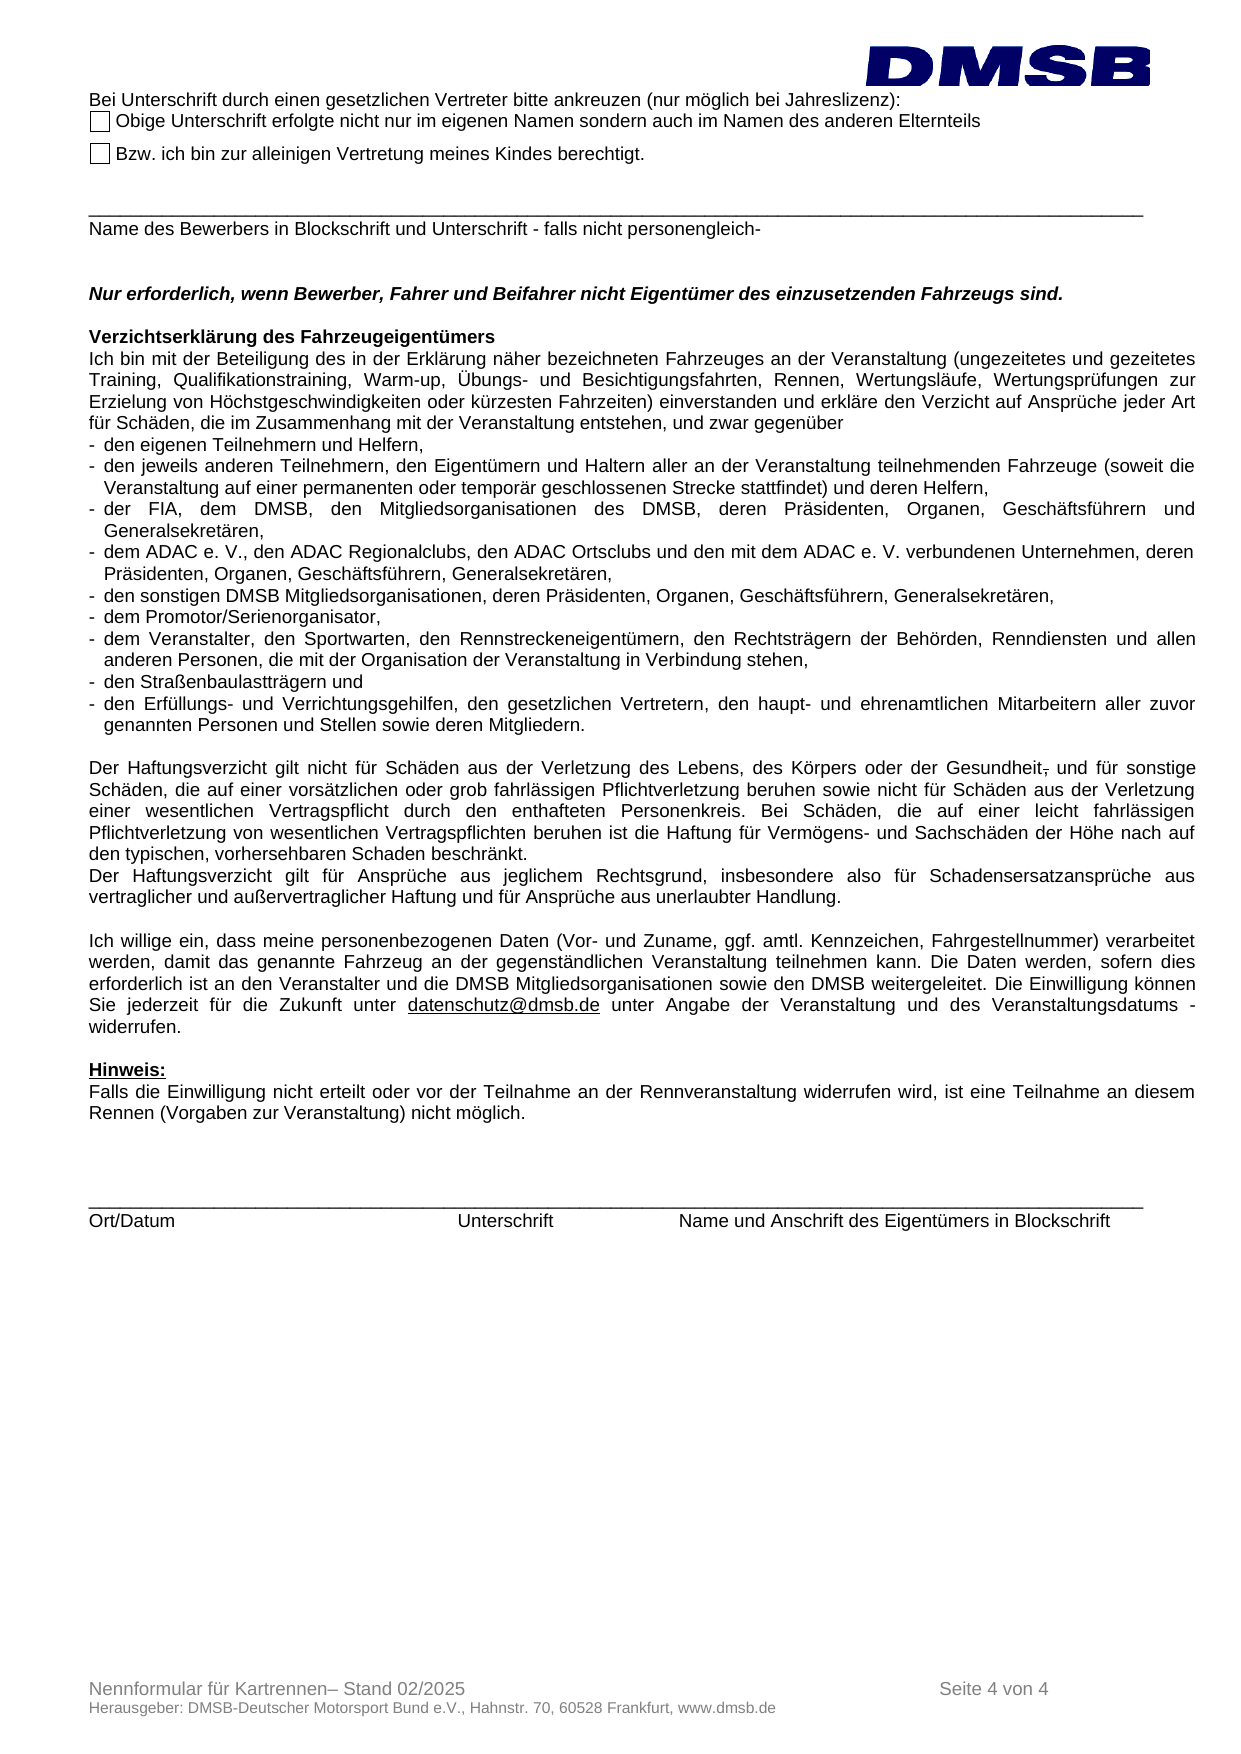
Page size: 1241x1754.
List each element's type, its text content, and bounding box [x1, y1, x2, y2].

list der FIA, dem DMSB, den Mitgliedsorganisationen des DMSB, deren Präsidenten, Organen, Geschäftsführern und Generalsekretären, [89, 498, 1196, 541]
list den sonstigen DMSB Mitgliedsorganisationen, deren Präsidenten, Organen, Geschäftsführern, Generalsekretären, [89, 584, 1196, 606]
list dem Promotor/Serienorganisator, [89, 606, 1196, 628]
text Falls die Einwilligung nicht erteilt oder vor der Teilnahme an der Rennveranstaltung widerrufen wird, ist eine Teilnahme an diesem Rennen (Vorgaben zur Veranstaltung) nicht möglich. [89, 1080, 1196, 1123]
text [89, 196, 1196, 218]
text Ich willige ein, dass meine personenbezogenen Daten (Vor- und Zuname, ggf. amtl. Kennzeichen, Fahrgestellnummer) verarbeitet werden, damit das genannte Fahrzeug an der gegenständlichen Veranstaltung teilnehmen kann. Die Daten werden, sofern dies erforderlich ist an den Veranstalter und die DMSB Mitgliedsorganisationen sowie den DMSB weitergeleitet. Die Einwilligung können Sie jederzeit für die Zukunft unter datenschutz@dmsb.de unter Angabe der Veranstaltung und des Veranstaltungsdatums - widerrufen. [89, 929, 1196, 1037]
text Der Haftungsverzicht gilt nicht für Schäden aus der Verletzung des Lebens, des Körpers oder der Gesundheit, und für sonstige Schäden, die auf einer vorsätzlichen oder grob fahrlässigen Pflichtverletzung beruhen sowie nicht für Schäden aus der Verletzung einer wesentlichen Vertragspflicht durch den enthafteten Personenkreis. Bei Schäden, die auf einer leicht fahrlässigen Pflichtverletzung von wesentlichen Vertragspflichten beruhen ist die Haftung für Vermögens- und Sachschäden der Höhe nach auf den typischen, vorhersehbaren Schaden beschränkt. [89, 757, 1196, 865]
text Bzw. ich bin zur alleinigen Vertretung meines Kindes berechtigt. [89, 142, 1196, 164]
text Nur erforderlich, wenn Bewerber, Fahrer und Beifahrer nicht Eigentümer des einzusetzenden Fahrzeugs sind. [89, 283, 1196, 304]
list dem Veranstalter, den Sportwarten, den Rennstreckeneigentümern, den Rechtsträgern der Behörden, Renndiensten und allen anderen Personen, die mit der Organisation der Veranstaltung in Verbindung stehen, [89, 628, 1196, 671]
text Bei Unterschrift durch einen gesetzlichen Vertreter bitte ankreuzen (nur möglich bei Jahreslizenz): [89, 89, 1196, 110]
text Verzichtserklärung des Fahrzeugeigentümers [89, 326, 1196, 347]
text Ich bin mit der Beteiligung des in der Erklärung näher bezeichneten Fahrzeuges an der Veranstaltung (ungezeitetes und gezeitetes Training, Qualifikationstraining, Warm-up, Übungs- und Besichtigungsfahrten, Rennen, Wertungsläufe, Wertungsprüfungen zur Erzielung von Höchstgeschwindigkeiten oder kürzesten Fahrzeiten) einverstanden und erkläre den Verzicht auf Ansprüche jeder Art für Schäden, die im Zusammenhang mit der Veranstaltung entstehen, und zwar gegenüber [89, 347, 1196, 433]
text Name des Bewerbers in Blockschrift und Unterschrift - falls nicht personengleich- [89, 218, 1196, 239]
list den eigenen Teilnehmern und Helfern, [89, 433, 1196, 455]
list den Erfüllungs- und Verrichtungsgehilfen, den gesetzlichen Vertretern, den haupt- und ehrenamtlichen Mitarbeitern aller zuvor genannten Personen und Stellen sowie deren Mitgliedern. [89, 692, 1196, 735]
list den jeweils anderen Teilnehmern, den Eigentümern und Haltern aller an der Veranstaltung teilnehmenden Fahrzeuge (soweit die Veranstaltung auf einer permanenten oder temporär geschlossenen Strecke stattfindet) und deren Helfern, [89, 455, 1196, 498]
text Ort/Datum Unterschrift Name und Anschrift des Eigentümers in Blockschrift [89, 1210, 1196, 1231]
picture [865, 45, 1150, 86]
text Der Haftungsverzicht gilt für Ansprüche aus jeglichem Rechtsgrund, insbesondere also für Schadensersatzansprüche aus vertraglicher und außervertraglicher Haftung und für Ansprüche aus unerlaubter Handlung. [89, 865, 1196, 908]
text Hinweis: [89, 1059, 1196, 1080]
list dem ADAC e. V., den ADAC Regionalclubs, den ADAC Ortsclubs und den mit dem ADAC e. V. verbundenen Unternehmen, deren Präsidenten, Organen, Geschäftsführern, Generalsekretären, [89, 541, 1196, 584]
text Obige Unterschrift erfolgte nicht nur im eigenen Namen sondern auch im Namen des anderen Elternteils [89, 110, 1196, 132]
text _____________________________________________________________________________________________________ [89, 1188, 1196, 1210]
list den Straßenbaulastträgern und [89, 671, 1196, 692]
